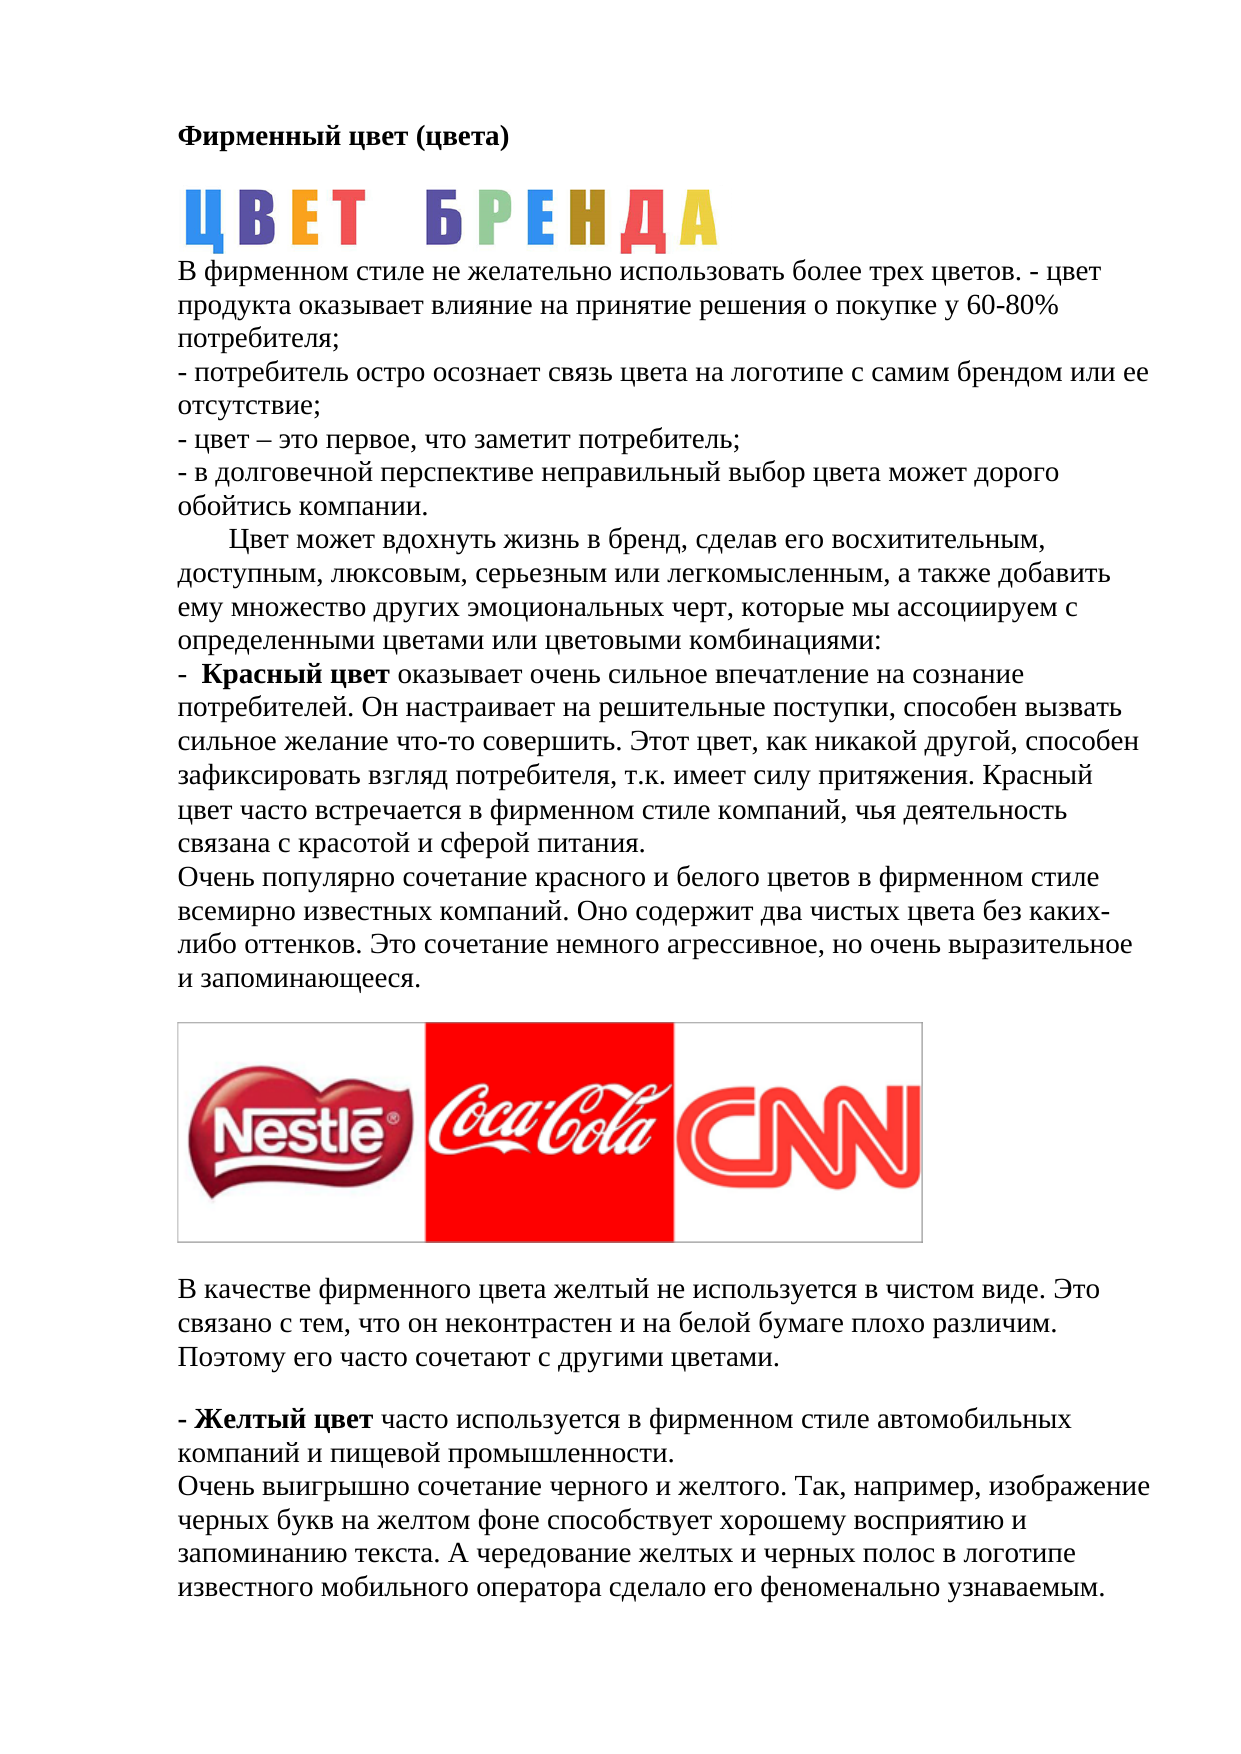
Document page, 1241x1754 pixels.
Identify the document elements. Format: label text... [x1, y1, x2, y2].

text В фирменном стиле не желательно использовать более трех цветов. - цвет продукта оказывает влияние на принятие решения о покупке у 60-80% потребителя; [177, 253, 1152, 354]
text Цвет может вдохнуть жизнь в бренд, сделав его восхитительным, доступным, люксовым, серьезным или легкомысленным, а также добавить ему множество других эмоциональных черт, которые мы ассоциируем с определенными цветами или цветовыми комбинациями: [177, 522, 1152, 656]
picture [177, 1022, 923, 1243]
text В качестве фирменного цвета желтый не используется в чистом виде. Это связано с тем, что он неконтрастен и на белой бумаге плохо различим. Поэтому его часто сочетают с другими цветами. [177, 1272, 1152, 1372]
text Фирменный цвет (цвета) [177, 118, 1152, 152]
picture [177, 185, 732, 254]
text - цвет – это первое, что заметит потребитель; [177, 421, 1152, 454]
text - в долговечной перспективе неправильный выбор цвета может дорого обойтись компании. [177, 454, 1152, 522]
text - Красный цвет оказывает очень сильное впечатление на сознание потребителей. Он настраивает на решительные поступки, способен вызвать сильное желание что-то совершить. Этот цвет, как никакой другой, способен зафиксировать взгляд потребителя, т.к. имеет силу притяжения. Красный цвет часто встречается в фирменном стиле компаний, чья деятельность связана с красотой и сферой питания. [177, 656, 1152, 859]
text - Желтый цвет часто используется в фирменном стиле автомобильных компаний и пищевой промышленности. [177, 1401, 1152, 1468]
text - потребитель остро осознает связь цвета на логотипе с самим брендом или ее отсутствие; [177, 354, 1152, 421]
text Очень выигрышно сочетание черного и желтого. Так, например, изображение черных букв на желтом фоне способствует хорошему восприятию и запоминанию текста. А чередование желтых и черных полос в логотипе известного мобильного оператора сделало его феноменально узнаваемым. [177, 1468, 1152, 1603]
text Очень популярно сочетание красного и белого цветов в фирменном стиле всемирно известных компаний. Оно содержит два чистых цвета без каких-либо оттенков. Это сочетание немного агрессивное, но очень выразительное и запоминающееся. [177, 859, 1152, 993]
